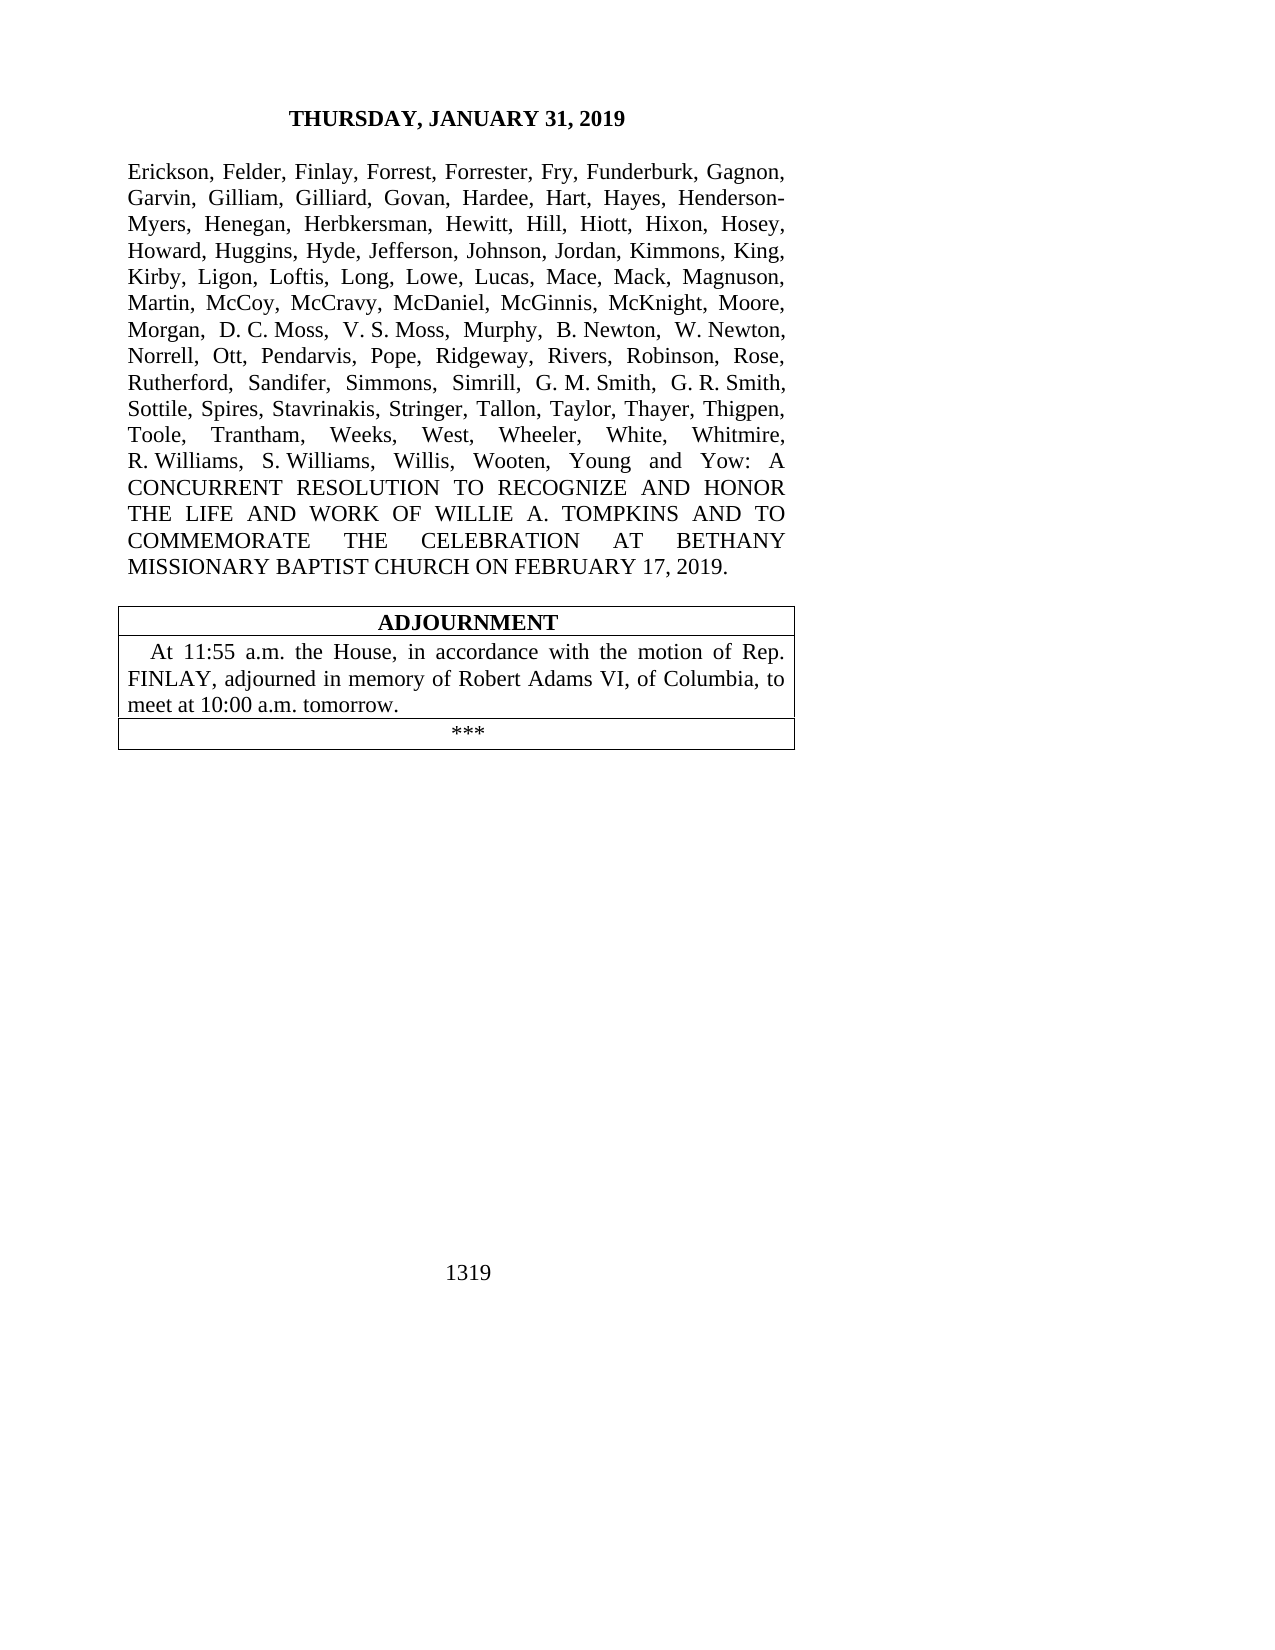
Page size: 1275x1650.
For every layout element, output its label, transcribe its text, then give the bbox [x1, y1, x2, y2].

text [127, 158, 786, 579]
text *** [119, 719, 794, 749]
text At 11:55 a.m. the House, in accordance with the motion of Rep. FINLAY, adjourned in memory of Robert Adams VI, of Columbia, to meet at 10:00 a.m. tomorrow. [119, 636, 794, 717]
text ADJOURNMENT [119, 607, 794, 635]
